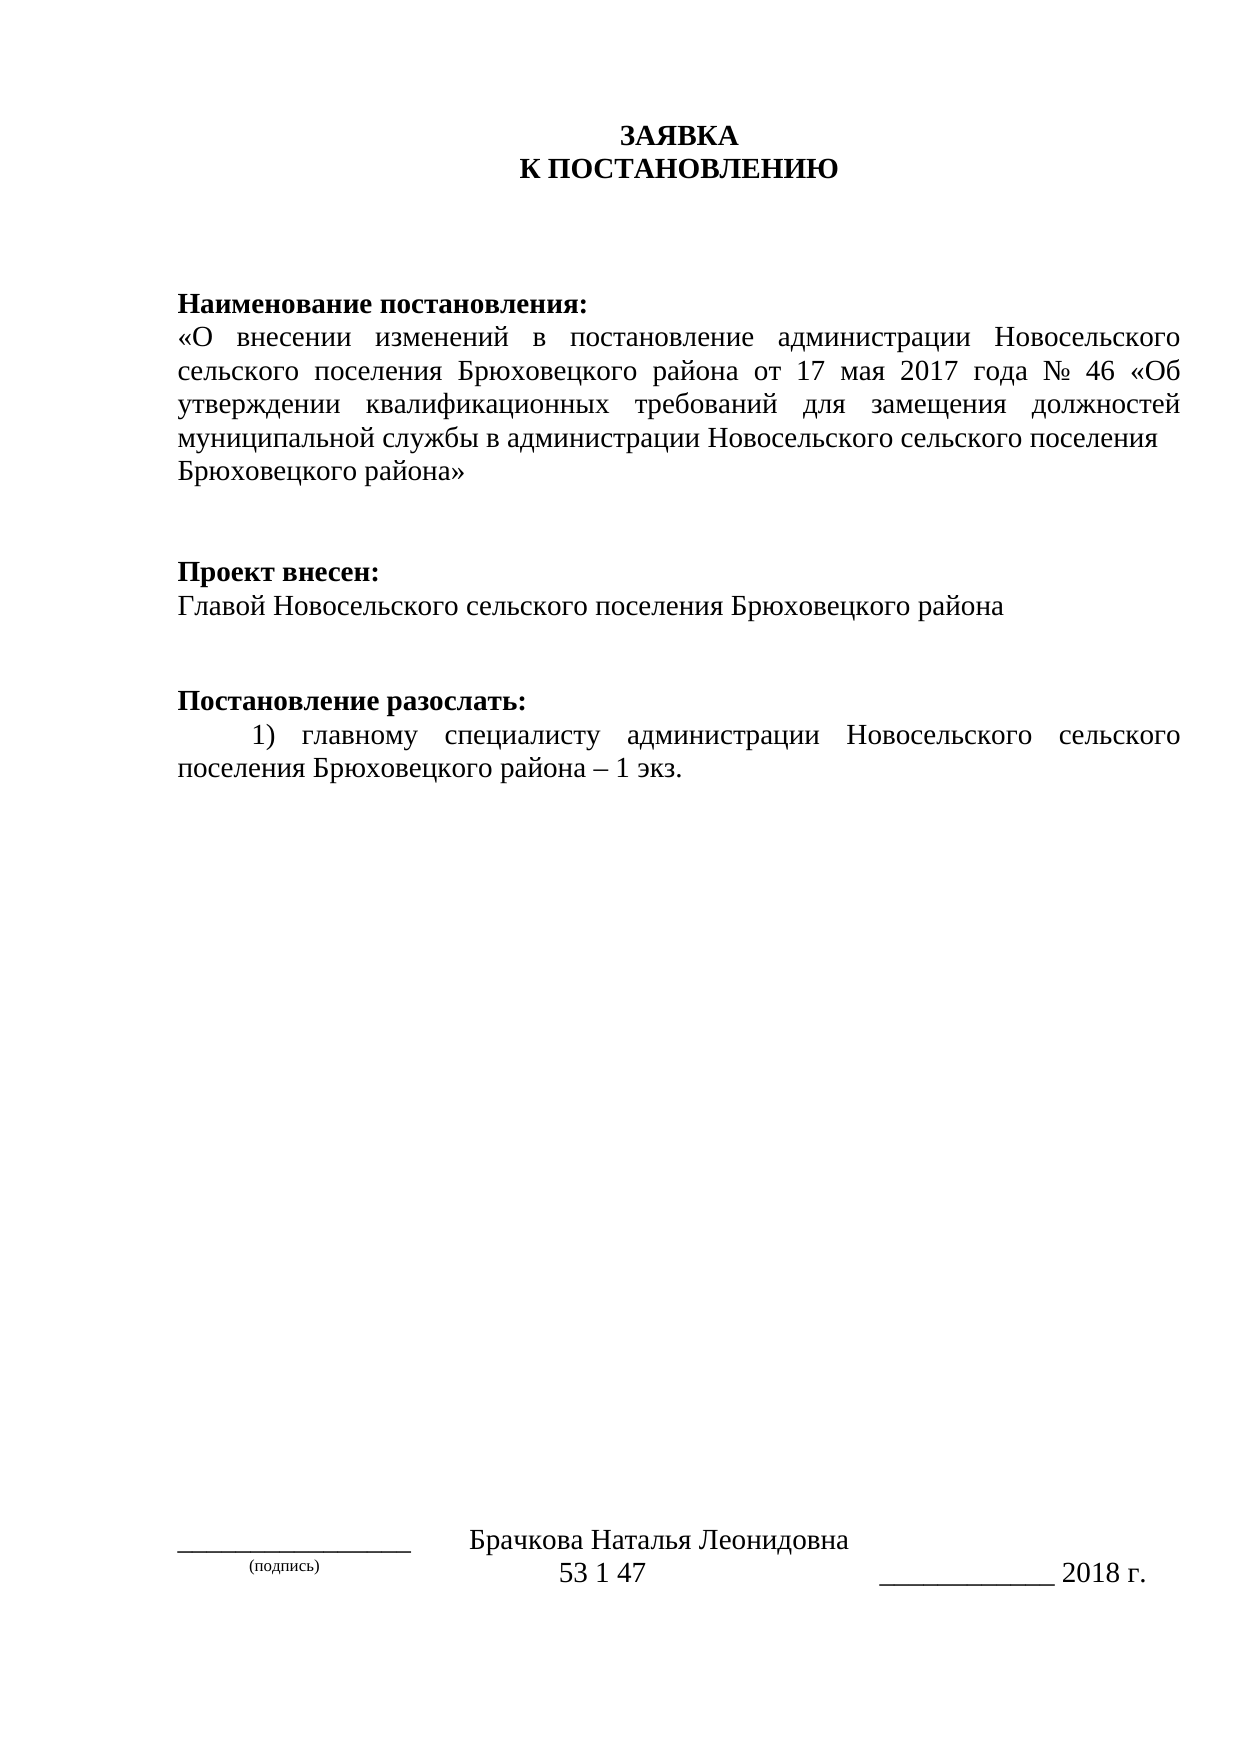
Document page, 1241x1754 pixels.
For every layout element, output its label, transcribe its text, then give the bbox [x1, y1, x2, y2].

text «О внесении изменений в постановление администрации Новосельского сельского поселения Брюховецкого района от 17 мая 2017 года № 46 «Об утверждении квалификационных требований для замещения должностей муниципальной службы в администрации Новосельского сельского поселения [177, 319, 1181, 453]
text Брюховецкого района» [177, 453, 1181, 487]
text Постановление разослать: [177, 683, 1181, 717]
text Наименование постановления: [177, 286, 1181, 319]
text Главой Новосельского сельского поселения Брюховецкого района [177, 588, 1181, 650]
text ________________ Брачкова Наталья Леонидовна [177, 1522, 1181, 1556]
text ЗАЯВКА К ПОСТАНОВЛЕНИЮ [177, 118, 1181, 185]
text 1) главному специалисту администрации Новосельского сельского поселения Брюховецкого района – 1 экз. [177, 717, 1181, 784]
text Проект внесен: [177, 554, 1181, 588]
text (подпись) 53 1 47 ____________ 2018 г. [177, 1556, 1181, 1589]
